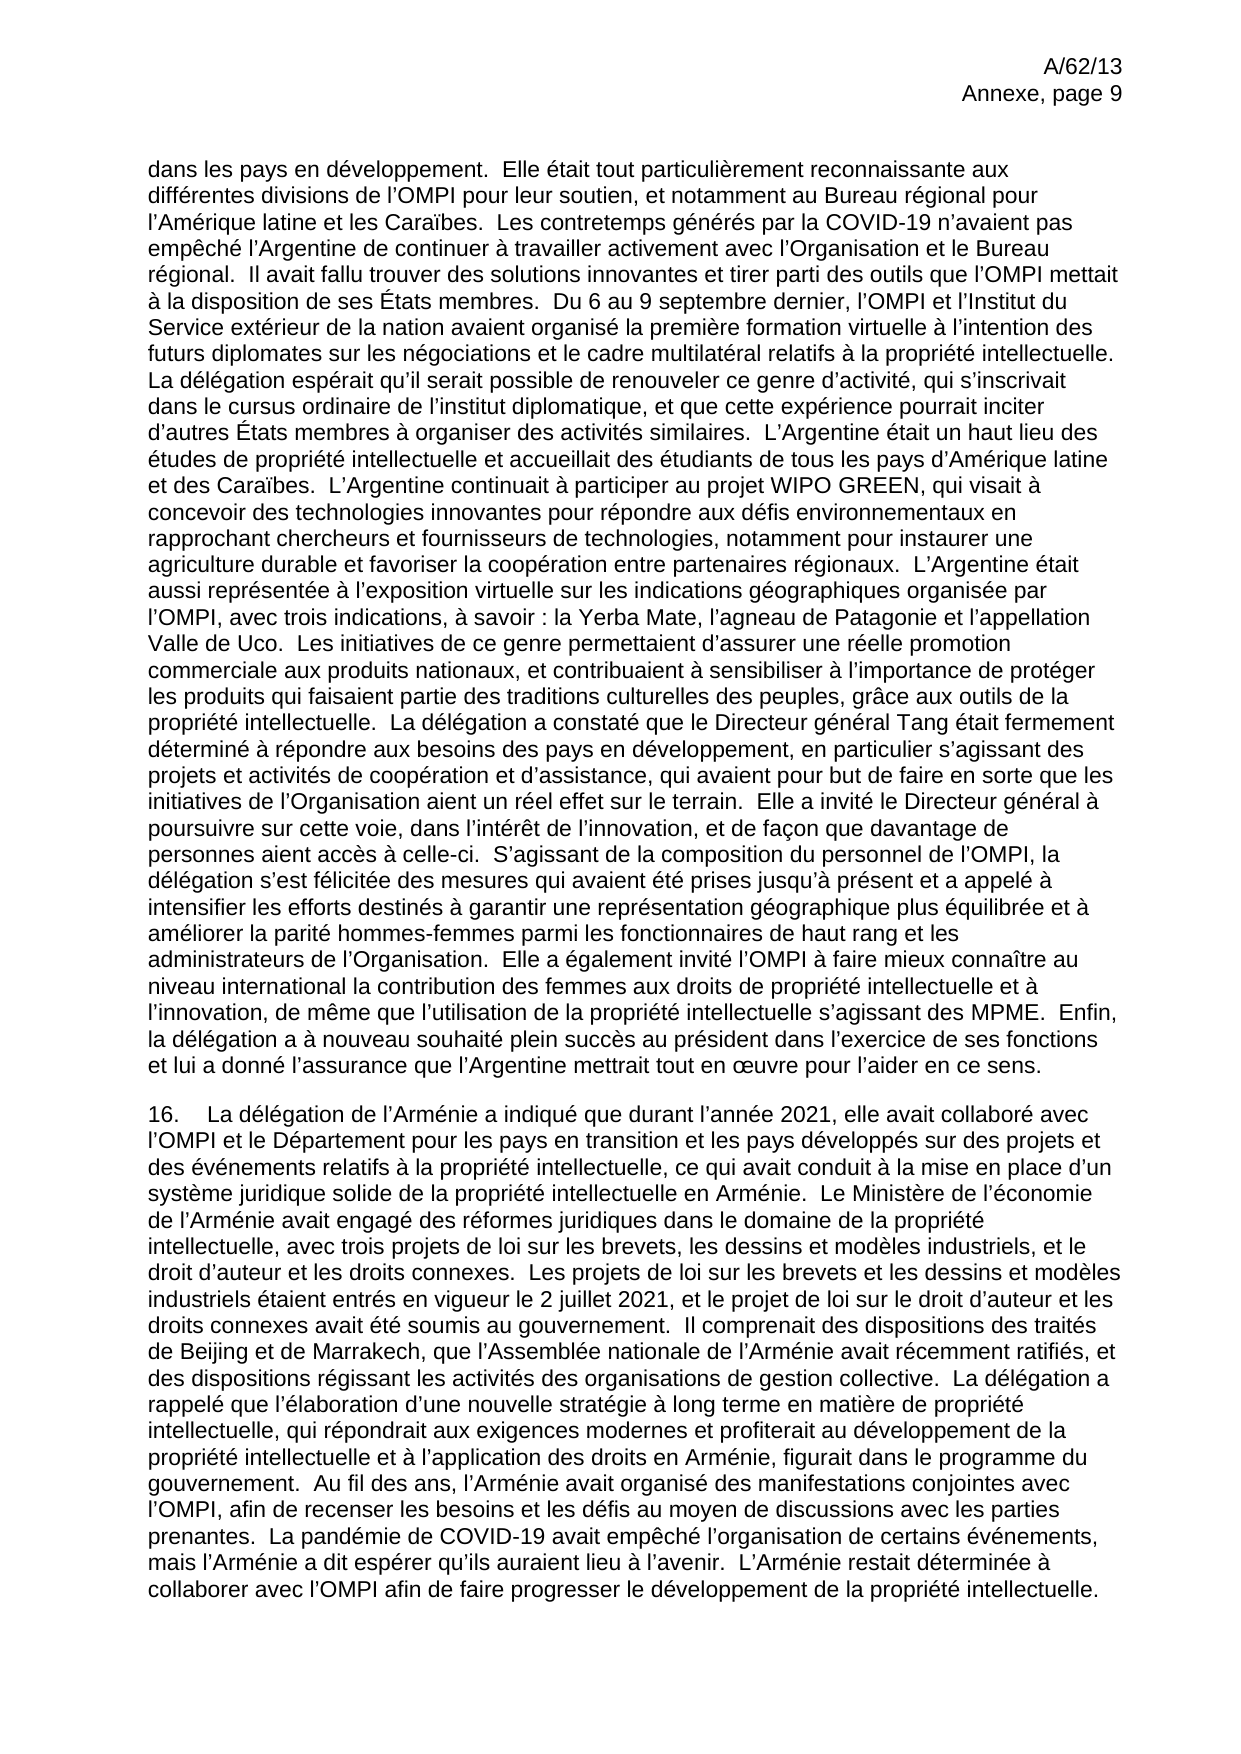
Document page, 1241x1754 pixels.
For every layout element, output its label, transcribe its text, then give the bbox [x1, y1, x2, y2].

text La délégation de l’Arménie a indiqué que durant l’année 2021, elle avait collaboré avec l’OMPI et le Département pour les pays en transition et les pays développés sur des projets et des événements relatifs à la propriété intellectuelle, ce qui avait conduit à la mise en place d’un système juridique solide de la propriété intellectuelle en Arménie. Le Ministère de l’économie de l’Arménie avait engagé des réformes juridiques dans le domaine de la propriété intellectuelle, avec trois projets de loi sur les brevets, les dessins et modèles industriels, et le droit d’auteur et les droits connexes. Les projets de loi sur les brevets et les dessins et modèles industriels étaient entrés en vigueur le 2 juillet 2021, et le projet de loi sur le droit d’auteur et les droits connexes avait été soumis au gouvernement. Il comprenait des dispositions des traités de Beijing et de Marrakech, que l’Assemblée nationale de l’Arménie avait récemment ratifiés, et des dispositions régissant les activités des organisations de gestion collective. La délégation a rappelé que l’élaboration d’une nouvelle stratégie à long terme en matière de propriété intellectuelle, qui répondrait aux exigences modernes et profiterait au développement de la propriété intellectuelle et à l’application des droits en Arménie, figurait dans le programme du gouvernement. Au fil des ans, l’Arménie avait organisé des manifestations conjointes avec l’OMPI, afin de recenser les besoins et les défis au moyen de discussions avec les parties prenantes. La pandémie de COVID-19 avait empêché l’organisation de certains événements, mais l’Arménie a dit espérer qu’ils auraient lieu à l’avenir. L’Arménie restait déterminée à collaborer avec l’OMPI afin de faire progresser le développement de la propriété intellectuelle. [148, 1101, 1122, 1602]
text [148, 156, 1122, 1078]
